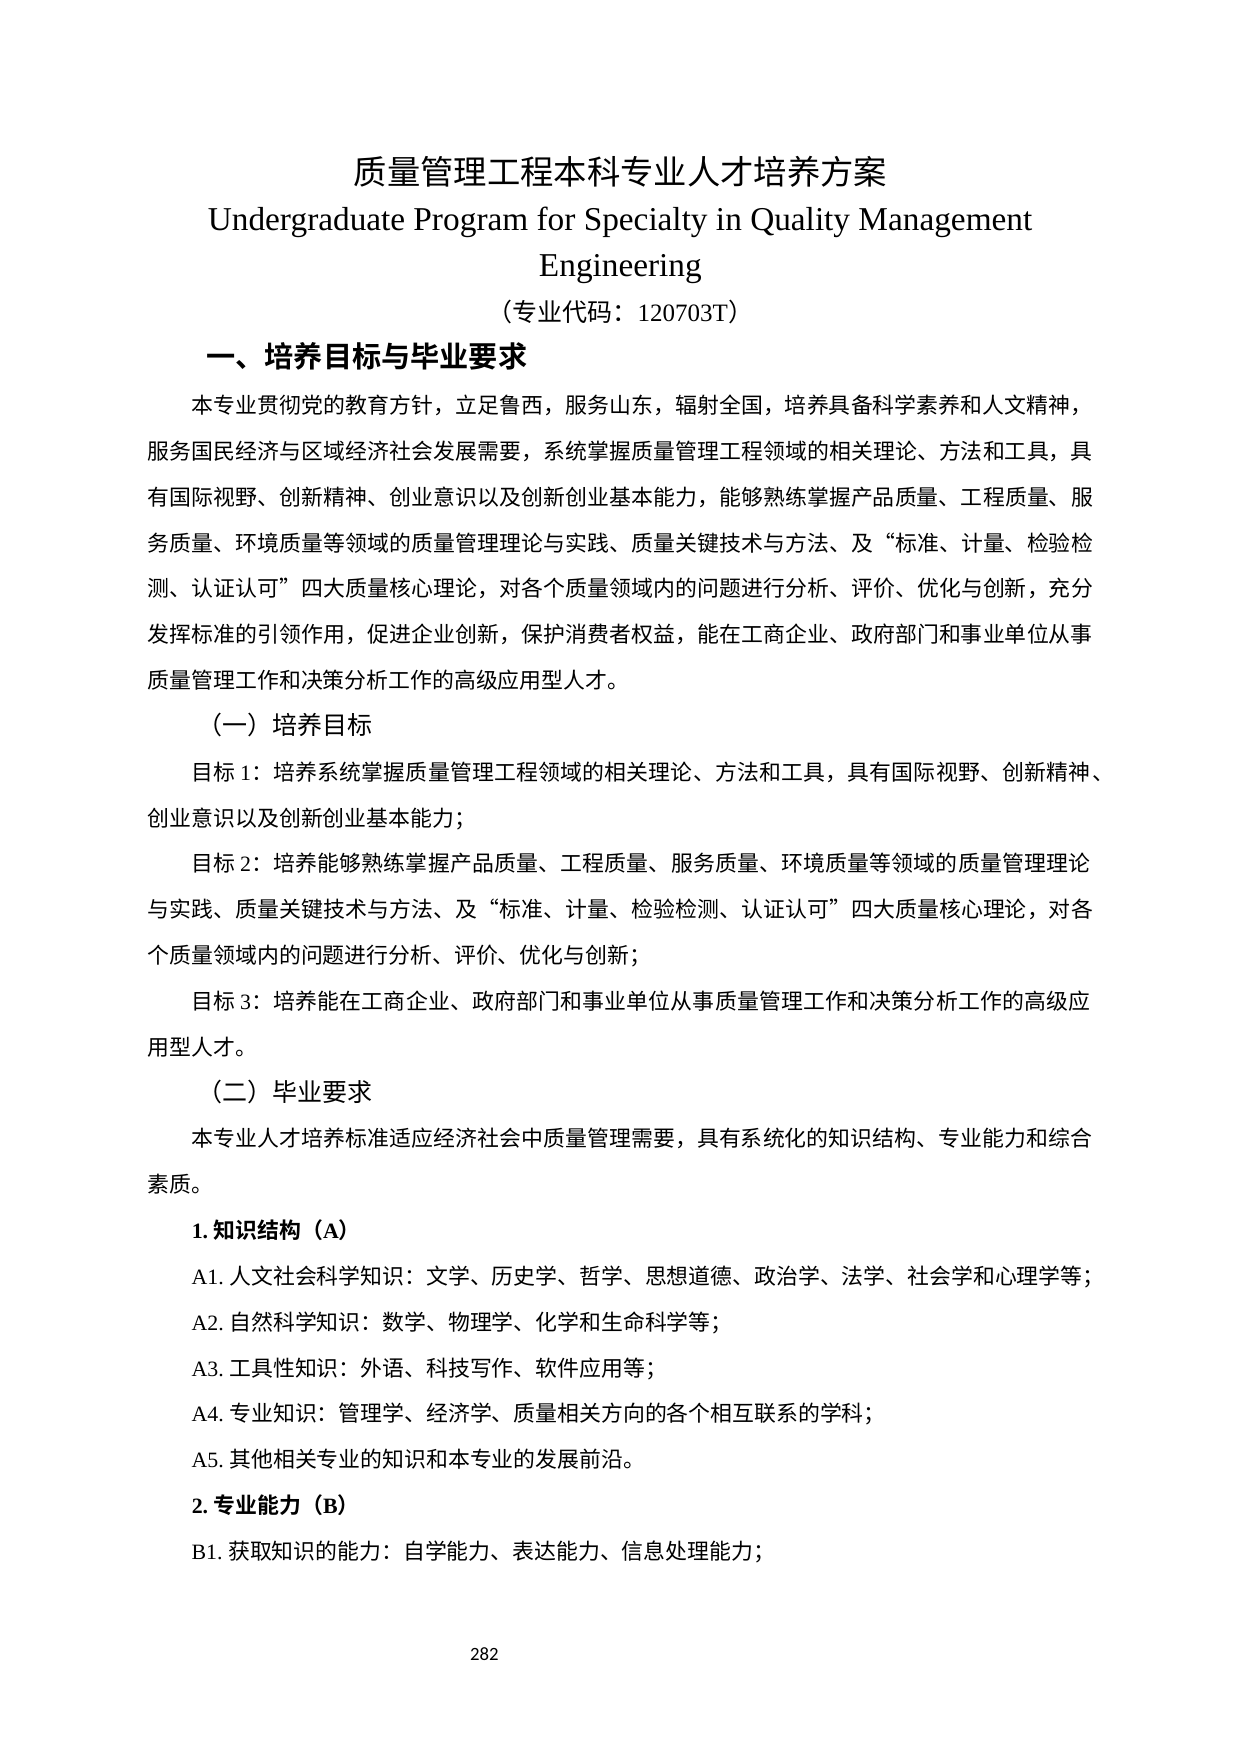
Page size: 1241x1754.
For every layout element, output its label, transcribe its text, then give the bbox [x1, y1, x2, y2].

text A2. 自然科学知识：数学、物理学、化学和生命科学等； [148, 1293, 1093, 1339]
text 一、培养目标与毕业要求 [148, 331, 1093, 377]
list 专业能力（B） [148, 1477, 1093, 1523]
text B1. 获取知识的能力：自学能力、表达能力、信息处理能力； [148, 1523, 1093, 1568]
text 本专业人才培养标准适应经济社会中质量管理需要，具有系统化的知识结构、专业能力和综合素质。 [148, 1110, 1093, 1202]
text A4. 专业知识：管理学、经济学、质量相关方向的各个相互联系的学科； [148, 1385, 1093, 1431]
text 目标2：培养能够熟练掌握产品质量、工程质量、服务质量、环境质量等领域的质量管理理论与实践、质量关键技术与方法、及“标准、计量、检验检测、认证认可”四大质量核心理论，对各个质量领域内的问题进行分析、评价、优化与创新； [148, 835, 1093, 973]
text （专业代码：120703T） [148, 285, 1093, 331]
text （一）培养目标 [148, 698, 1093, 743]
text A1. 人文社会科学知识：文学、历史学、哲学、思想道德、政治学、法学、社会学和心理学等； [148, 1248, 1093, 1293]
text 本专业贯彻党的教育方针，立足鲁西，服务山东，辐射全国，培养具备科学素养和人文精神，服务国民经济与区域经济社会发展需要，系统掌握质量管理工程领域的相关理论、方法和工具，具有国际视野、创新精神、创业意识以及创新创业基本能力，能够熟练掌握产品质量、工程质量、服务质量、环境质量等领域的质量管理理论与实践、质量关键技术与方法、及“标准、计量、检验检测、认证认可”四大质量核心理论，对各个质量领域内的问题进行分析、评价、优化与创新，充分发挥标准的引领作用，促进企业创新，保护消费者权益，能在工商企业、政府部门和事业单位从事质量管理工作和决策分析工作的高级应用型人才。 [148, 377, 1093, 698]
text A5. 其他相关专业的知识和本专业的发展前沿。 [148, 1431, 1093, 1477]
text Undergraduate Program for Specialty in Quality Management Engineering [148, 193, 1093, 285]
text 目标1：培养系统掌握质量管理工程领域的相关理论、方法和工具，具有国际视野、创新精神、创业意识以及创新创业基本能力； [148, 743, 1093, 835]
subtitle 质量管理工程本科专业人才培养方案 [148, 148, 1093, 193]
text （二）毕业要求 [148, 1064, 1093, 1110]
text A3. 工具性知识：外语、科技写作、软件应用等； [148, 1339, 1093, 1385]
list 知识结构（A） [148, 1202, 1093, 1248]
text 目标3：培养能在工商企业、政府部门和事业单位从事质量管理工作和决策分析工作的高级应用型人才。 [148, 973, 1093, 1064]
